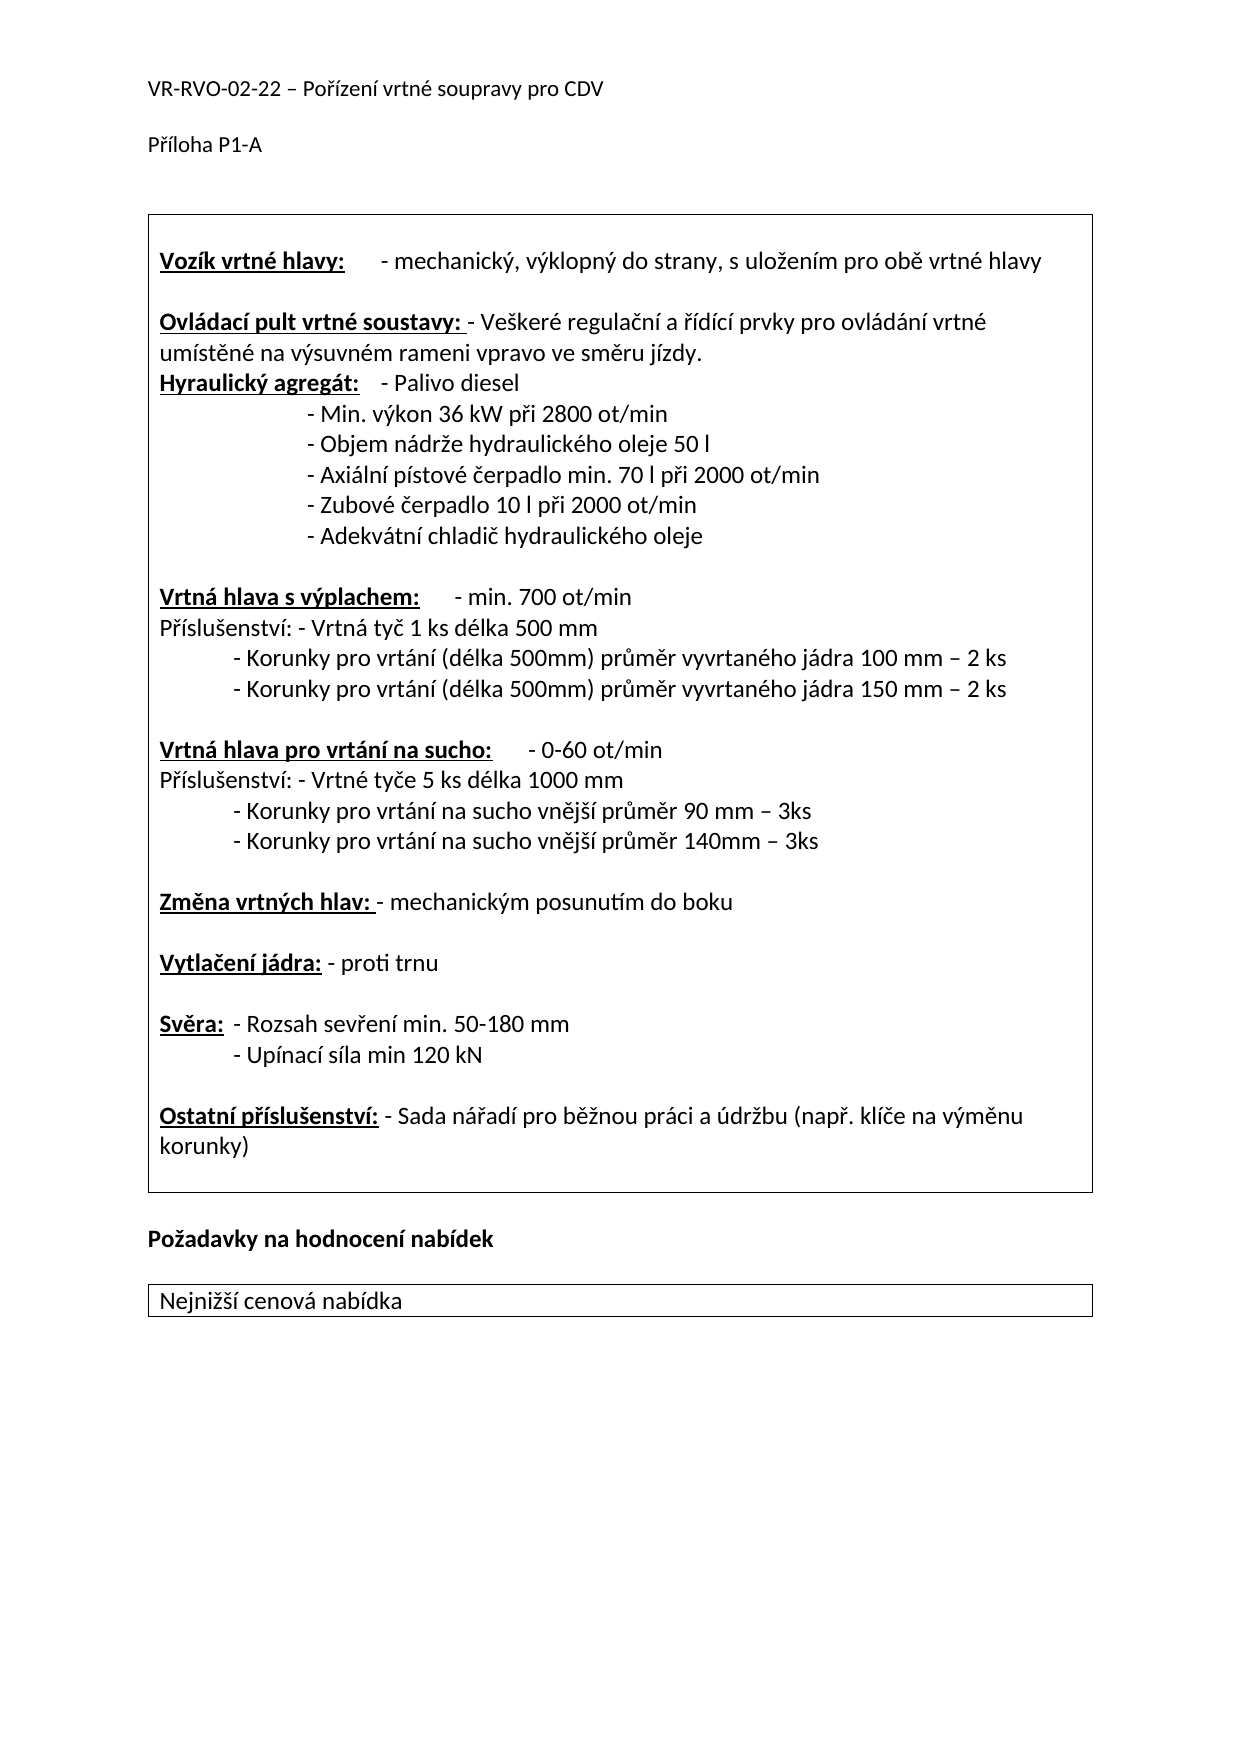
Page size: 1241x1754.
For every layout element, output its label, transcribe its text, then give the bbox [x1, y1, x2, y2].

table_header Nejnižší cenová nabídka [149, 1285, 1092, 1316]
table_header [149, 215, 1092, 1192]
text Požadavky na hodnocení nabídek [148, 1223, 1093, 1254]
